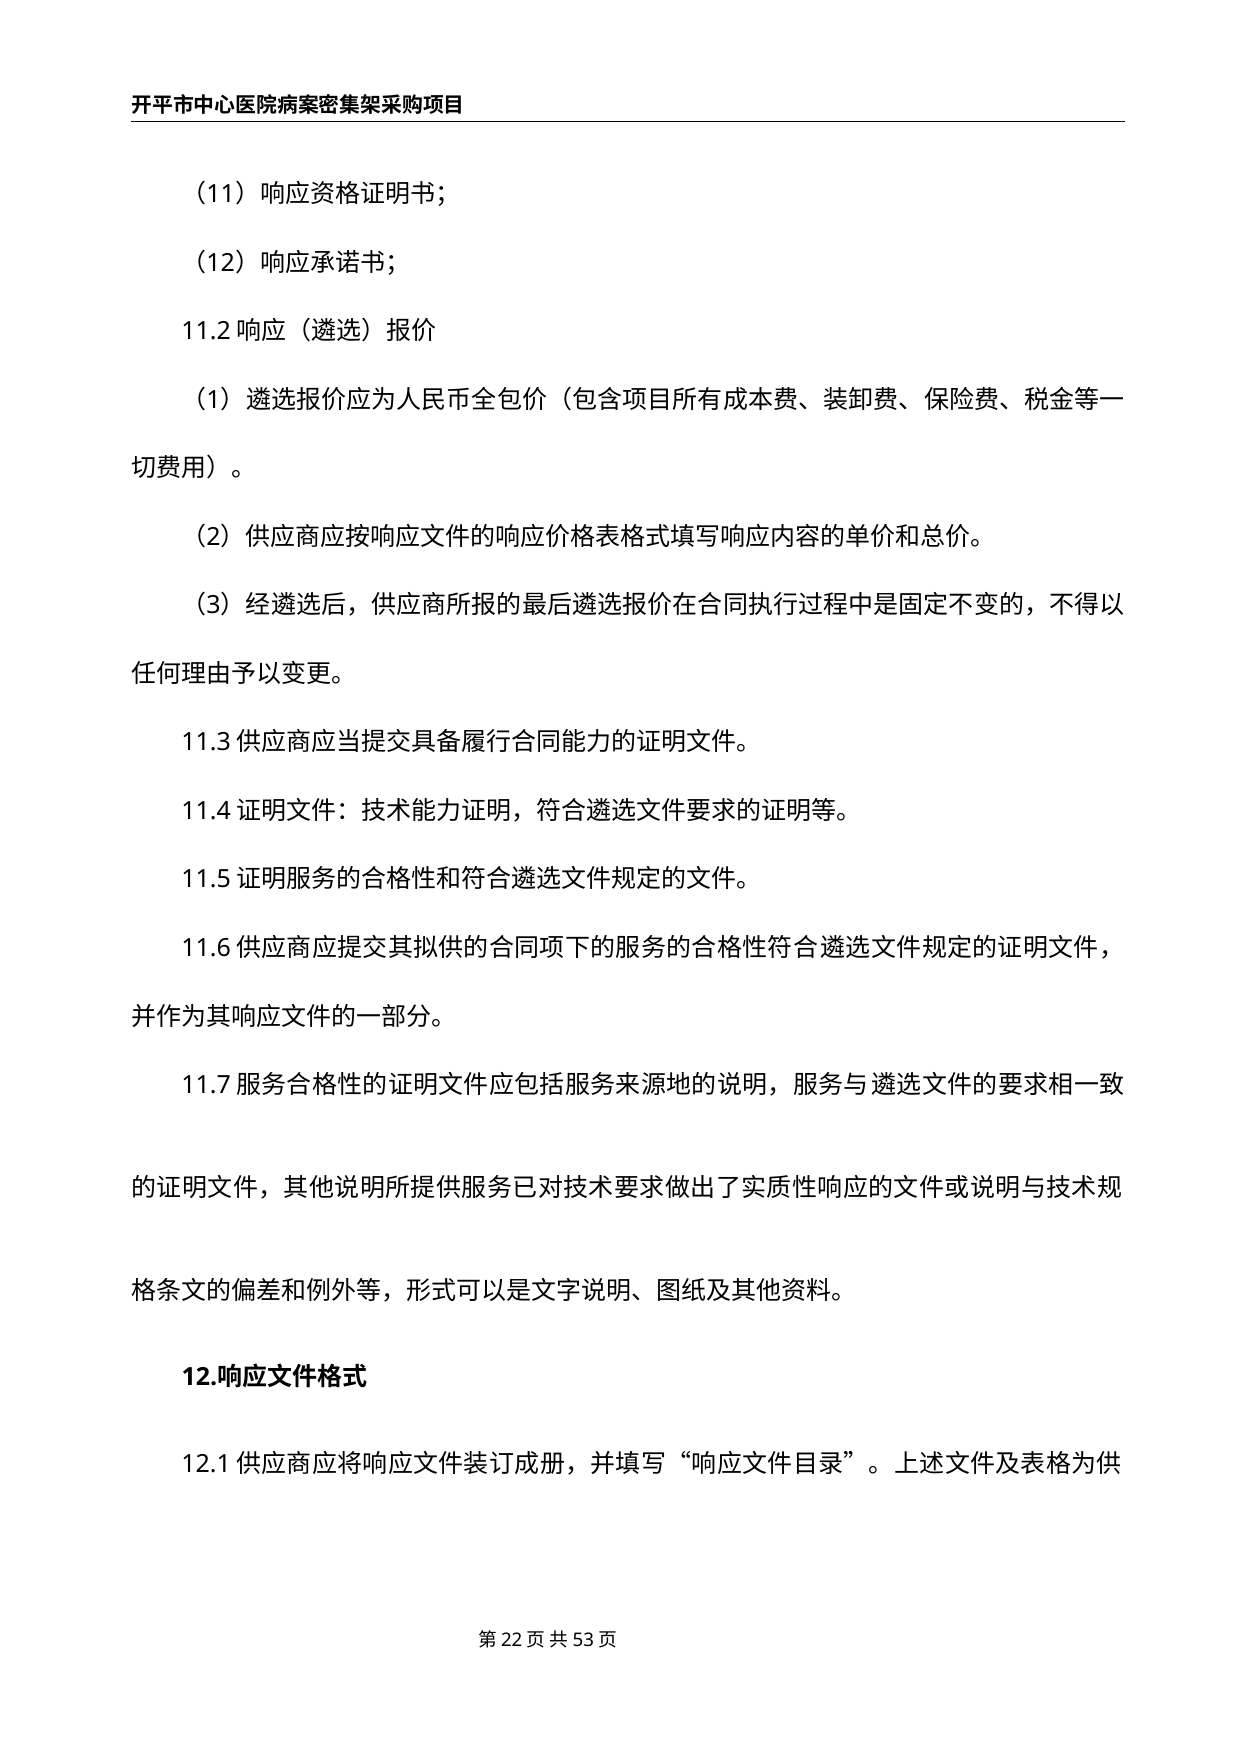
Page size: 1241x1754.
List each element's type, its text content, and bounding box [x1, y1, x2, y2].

text （3）经遴选后，供应商所报的最后遴选报价在合同执行过程中是固定不变的，不得以任何理由予以变更。 [131, 568, 1125, 706]
text 11.2响应（遴选）报价 [131, 294, 1125, 363]
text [131, 1427, 1125, 1496]
text 11.6供应商应提交其拟供的合同项下的服务的合格性符合遴选文件规定的证明文件，并作为其响应文件的一部分。 [131, 911, 1125, 1048]
text （11）响应资格证明书； [131, 157, 1125, 226]
text 11.4证明文件：技术能力证明，符合遴选文件要求的证明等。 [131, 774, 1125, 843]
text （2）供应商应按响应文件的响应价格表格式填写响应内容的单价和总价。 [131, 500, 1125, 568]
subtitle 12.响应文件格式 [131, 1341, 1125, 1409]
text 11.7服务合格性的证明文件应包括服务来源地的说明，服务与遴选文件的要求相一致的证明文件，其他说明所提供服务已对技术要求做出了实质性响应的文件或说明与技术规格条文的偏差和例外等，形式可以是文字说明、图纸及其他资料。 [131, 1048, 1125, 1322]
text 11.3供应商应当提交具备履行合同能力的证明文件。 [131, 706, 1125, 774]
text （1）遴选报价应为人民币全包价（包含项目所有成本费、装卸费、保险费、税金等一切费用）。 [131, 363, 1125, 500]
text 11.5证明服务的合格性和符合遴选文件规定的文件。 [131, 843, 1125, 911]
text （12）响应承诺书； [131, 226, 1125, 294]
